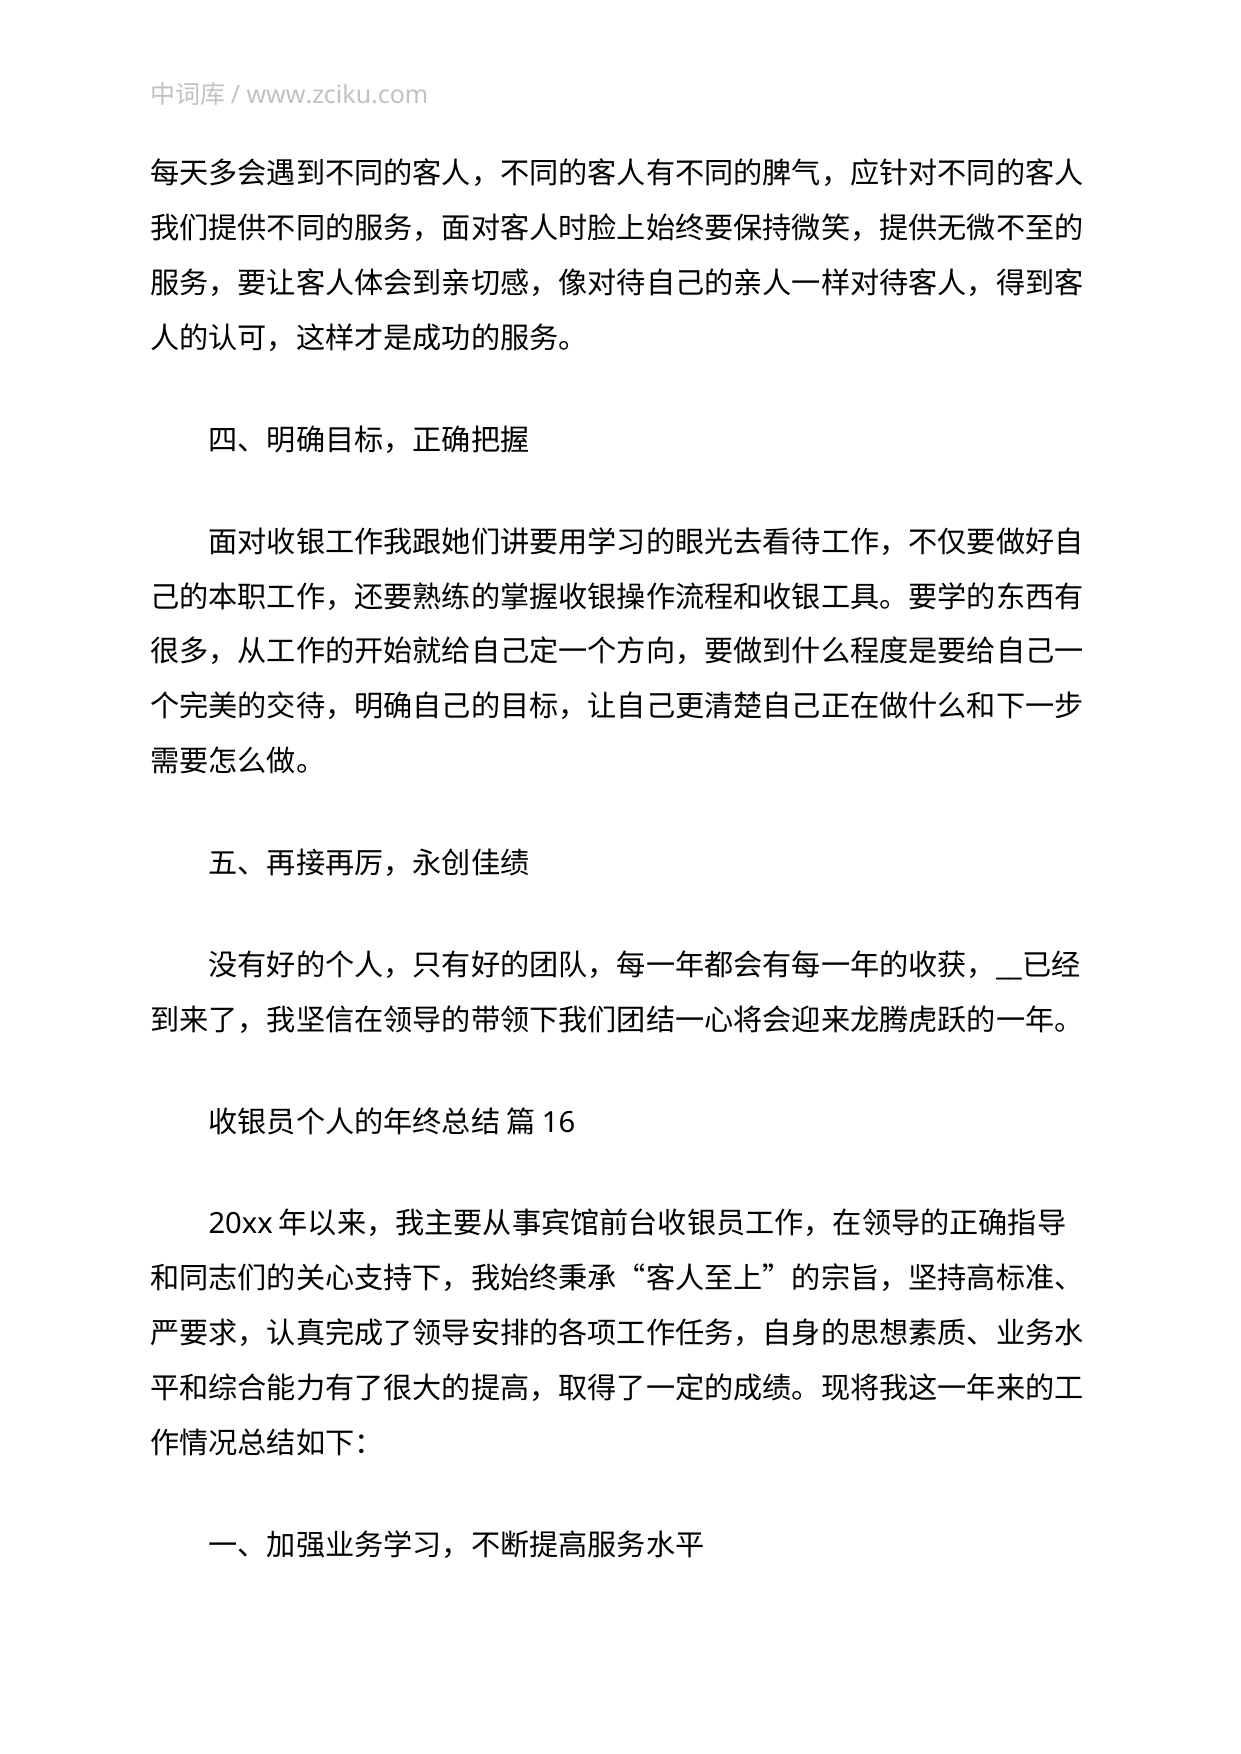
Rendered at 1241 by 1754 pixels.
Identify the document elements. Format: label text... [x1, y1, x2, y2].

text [150, 150, 1090, 357]
text 五、再接再厉，永创佳绩 [150, 839, 1090, 882]
text 20xx年以来，我主要从事宾馆前台收银员工作，在领导的正确指导和同志们的关心支持下，我始终秉承“客人至上”的宗旨，坚持高标准、严要求，认真完成了领导安排的各项工作任务，自身的思想素质、业务水平和综合能力有了很大的提高，取得了一定的成绩。现将我这一年来的工作情况总结如下： [150, 1200, 1090, 1462]
text 收银员个人的年终总结 篇16 [150, 1098, 1090, 1141]
text 四、明确目标，正确把握 [150, 416, 1090, 459]
text 一、加强业务学习，不断提高服务水平 [150, 1522, 1090, 1564]
text 没有好的个人，只有好的团队，每一年都会有每一年的收获，__已经到来了，我坚信在领导的带领下我们团结一心将会迎来龙腾虎跃的一年。 [150, 941, 1090, 1039]
text 面对收银工作我跟她们讲要用学习的眼光去看待工作，不仅要做好自己的本职工作，还要熟练的掌握收银操作流程和收银工具。要学的东西有很多，从工作的开始就给自己定一个方向，要做到什么程度是要给自己一个完美的交待，明确自己的目标，让自己更清楚自己正在做什么和下一步需要怎么做。 [150, 518, 1090, 780]
